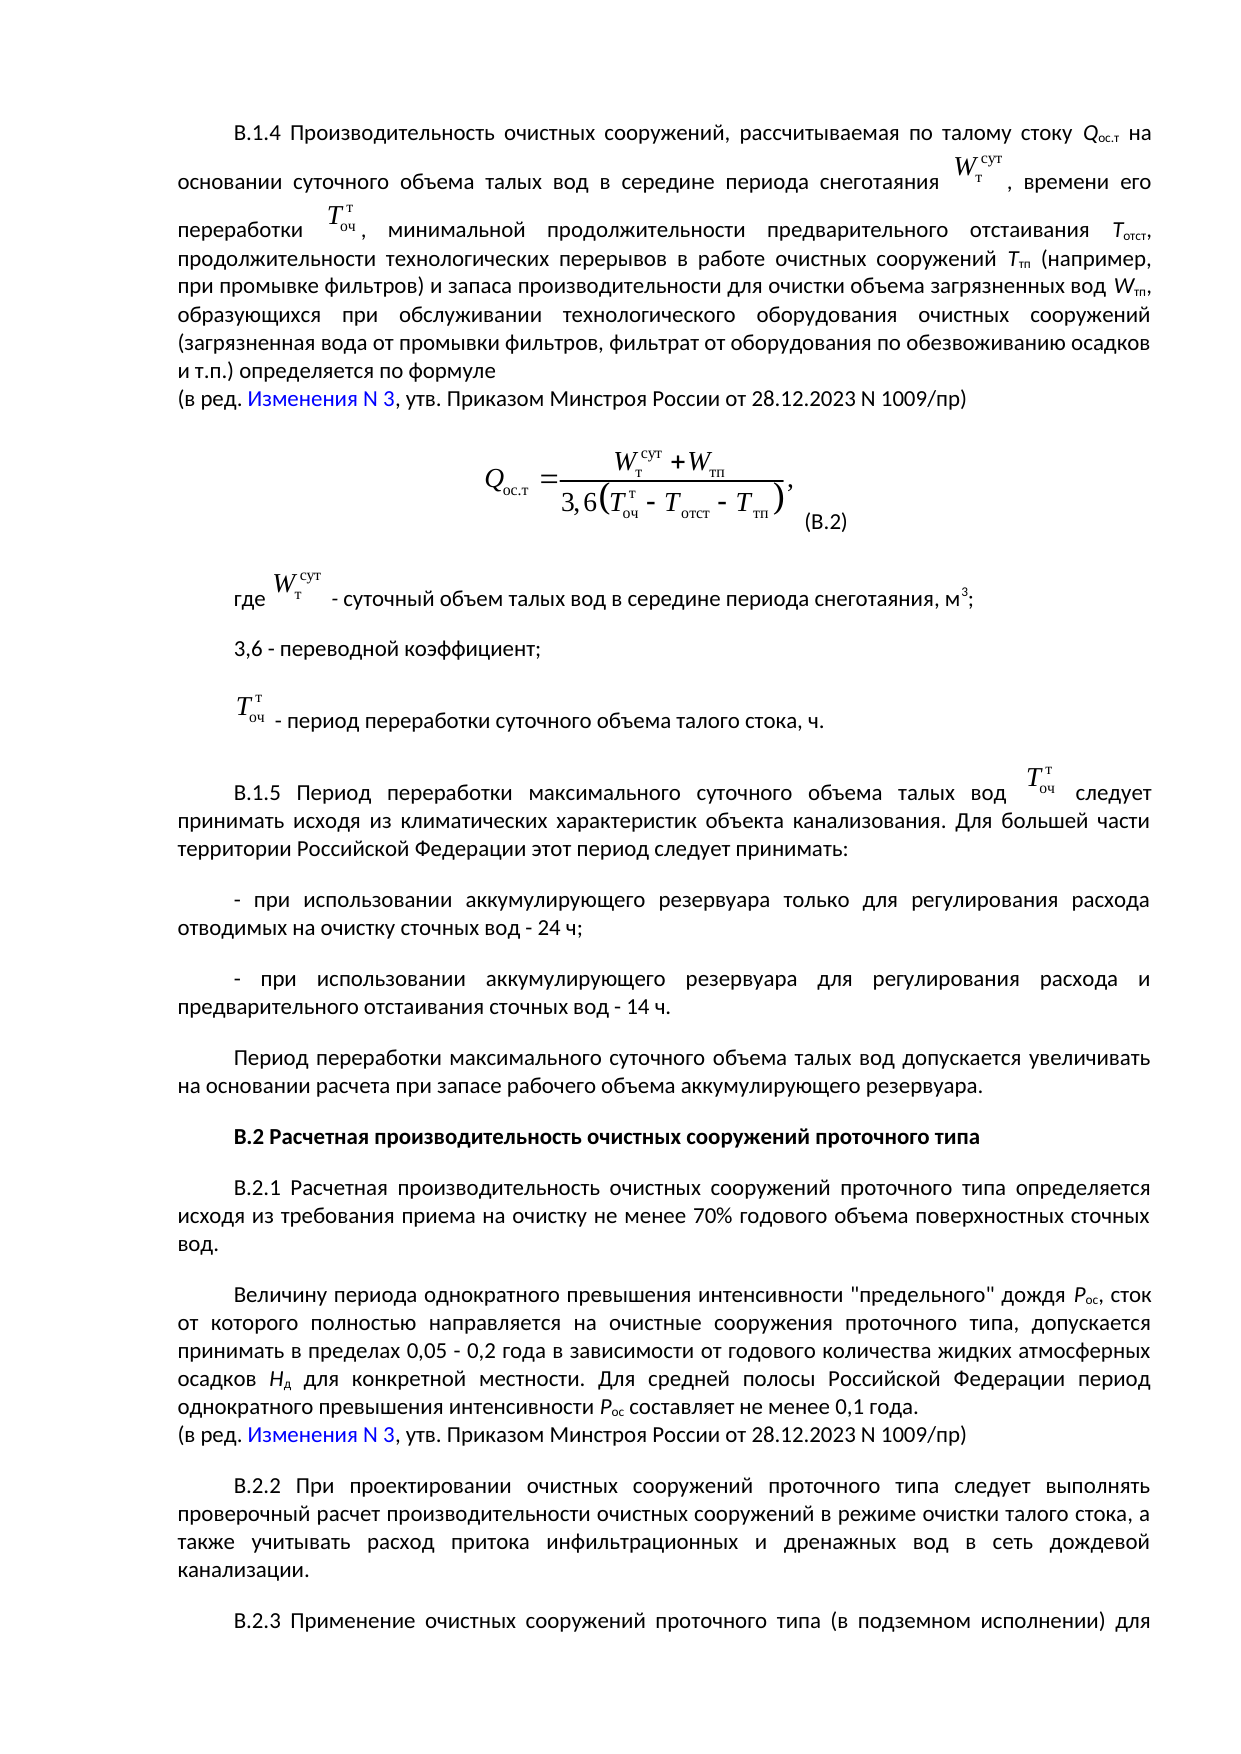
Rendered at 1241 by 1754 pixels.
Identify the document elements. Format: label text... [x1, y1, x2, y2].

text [177, 1606, 1152, 1634]
text В.1.5 Период переработки максимального суточного объема талых вод следует принимать исходя из климатических характеристик объекта канализования. Для большей части территории Российской Федерации этот период следует принимать: [177, 757, 1152, 862]
text (В.2) [177, 440, 1152, 535]
text где - суточный объем талых вод в середине периода снеготаяния, м3; [177, 563, 1152, 612]
text Период переработки максимального суточного объема талых вод допускается увеличивать на основании расчета при запасе рабочего объема аккумулирующего резервуара. [177, 1043, 1152, 1099]
text В.2 Расчетная производительность очистных сооружений проточного типа [177, 1122, 1152, 1150]
text - при использовании аккумулирующего резервуара для регулирования расхода и предварительного отстаивания сточных вод - 14 ч. [177, 964, 1152, 1020]
text - при использовании аккумулирующего резервуара только для регулирования расхода отводимых на очистку сточных вод - 24 ч; [177, 885, 1152, 941]
text В.2.1 Расчетная производительность очистных сооружений проточного типа определяется исходя из требования приема на очистку не менее 70% годового объема поверхностных сточных вод. [177, 1173, 1152, 1257]
text (в ред. Изменения N 3, утв. Приказом Минстроя России от 28.12.2023 N 1009/пр) [177, 1420, 1152, 1448]
text - период переработки суточного объема талого стока, ч. [177, 686, 1152, 734]
text 3,6 - переводной коэффициент; [177, 634, 1152, 663]
text В.2.2 При проектировании очистных сооружений проточного типа следует выполнять проверочный расчет производительности очистных сооружений в режиме очистки талого стока, а также учитывать расход притока инфильтрационных и дренажных вод в сеть дождевой канализации. [177, 1471, 1152, 1583]
text (в ред. Изменения N 3, утв. Приказом Минстроя России от 28.12.2023 N 1009/пр) [177, 384, 1152, 412]
text В.1.4 Производительность очистных сооружений, рассчитываемая по талому стоку Qос.т на основании суточного объема талых вод в середине периода снеготаяния , времени его переработки , минимальной продолжительности предварительного отстаивания Tотст, продолжительности технологических перерывов в работе очистных сооружений Tтп (например, при промывке фильтров) и запаса производительности для очистки объема загрязненных вод Wтп, образующихся при обслуживании технологического оборудования очистных сооружений (загрязненная вода от промывки фильтров, фильтрат от оборудования по обезвоживанию осадков и т.п.) определяется по формуле [177, 118, 1152, 384]
text Величину периода однократного превышения интенсивности "предельного" дождя Pос, сток от которого полностью направляется на очистные сооружения проточного типа, допускается принимать в пределах 0,05 - 0,2 года в зависимости от годового количества жидких атмосферных осадков Hд для конкретной местности. Для средней полосы Российской Федерации период однократного превышения интенсивности Pос составляет не менее 0,1 года. [177, 1280, 1152, 1420]
